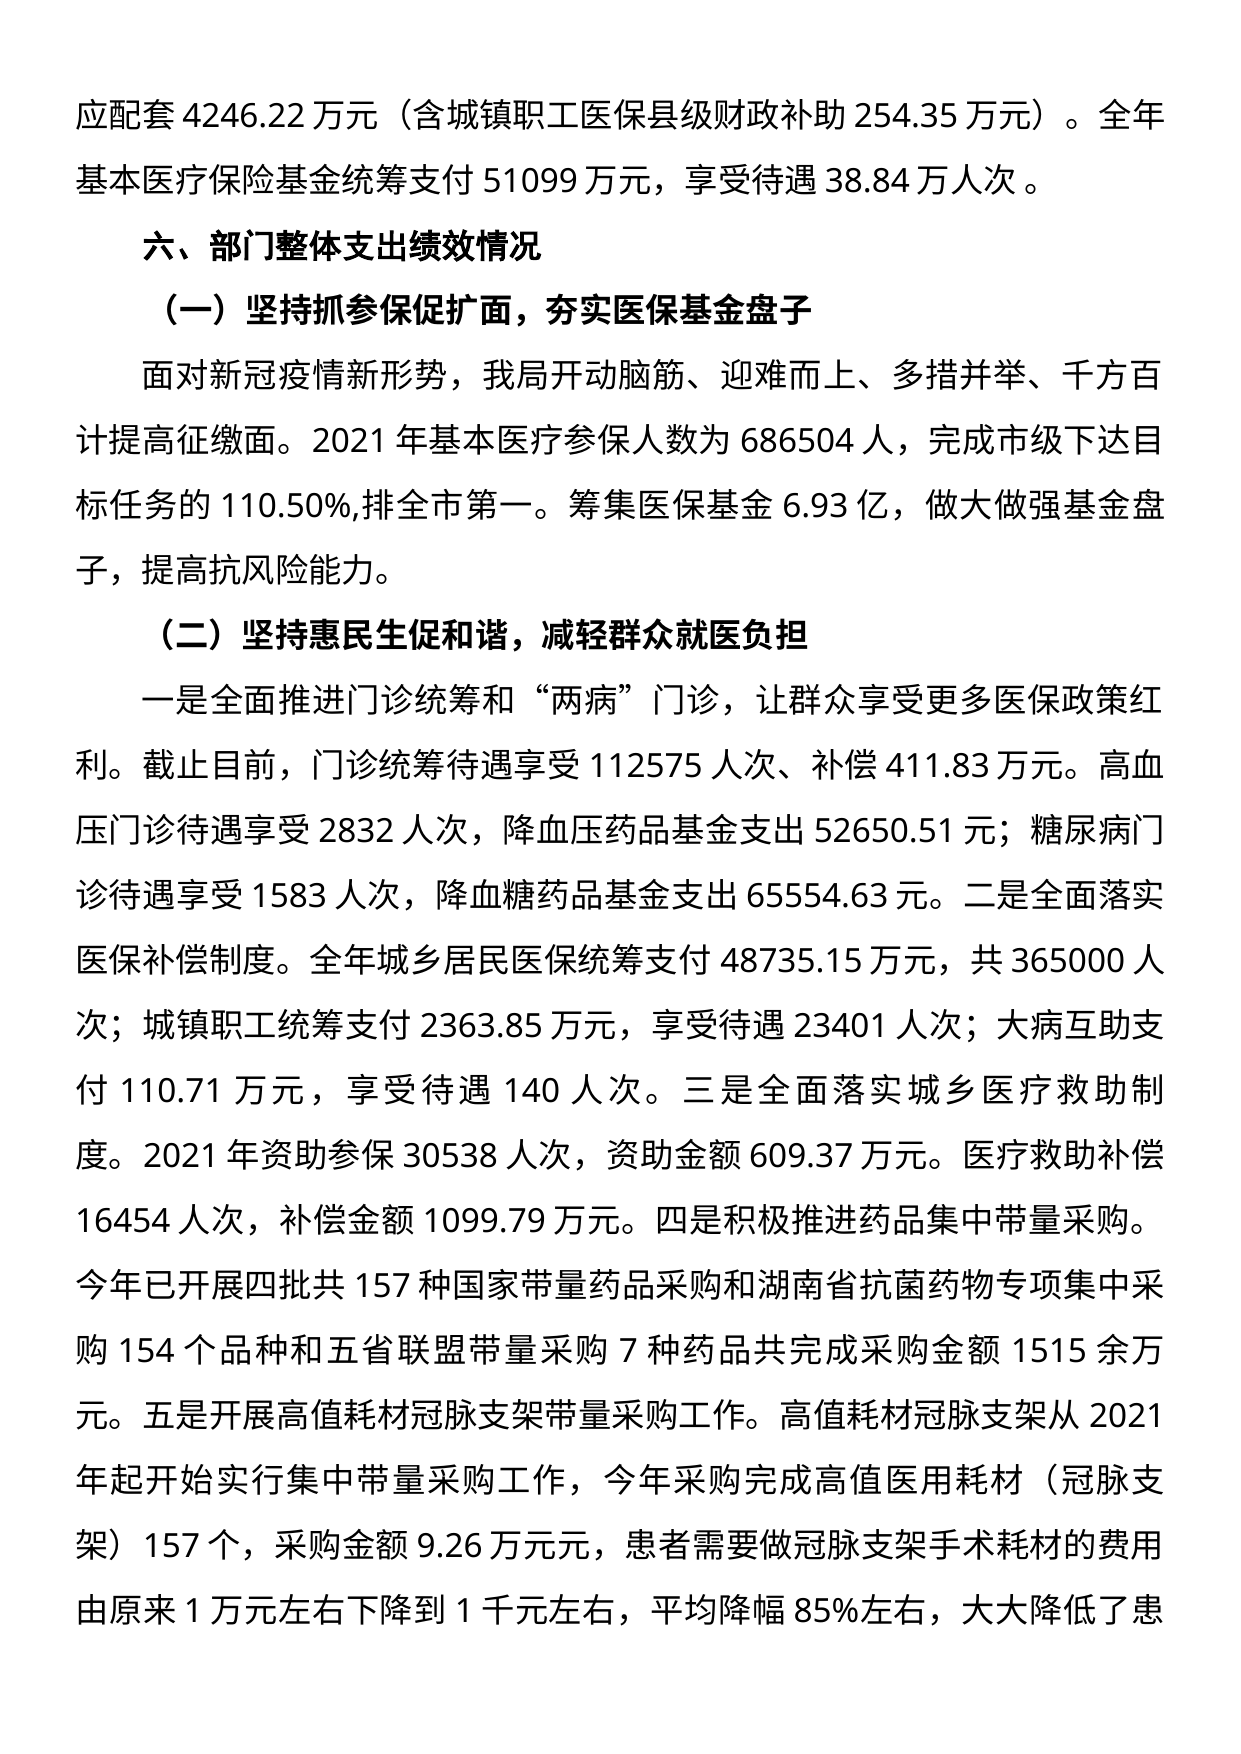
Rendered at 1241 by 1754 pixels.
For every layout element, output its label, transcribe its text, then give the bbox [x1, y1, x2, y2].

text （一）坚持抓参保促扩面，夯实医保基金盘子 [75, 276, 1165, 341]
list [75, 666, 1165, 1641]
text （二）坚持惠民生促和谐，减轻群众就医负担 [75, 601, 1165, 666]
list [75, 81, 1165, 211]
text 六、部门整体支出绩效情况 [75, 211, 1165, 276]
list 面对新冠疫情新形势，我局开动脑筋、迎难而上、多措并举、千方百计提高征缴面。2021年基本医疗参保人数为686504人，完成市级下达目标任务的110.50%,排全市第一。筹集医保基金6.93亿，做大做强基金盘子，提高抗风险能力。 [75, 341, 1165, 601]
